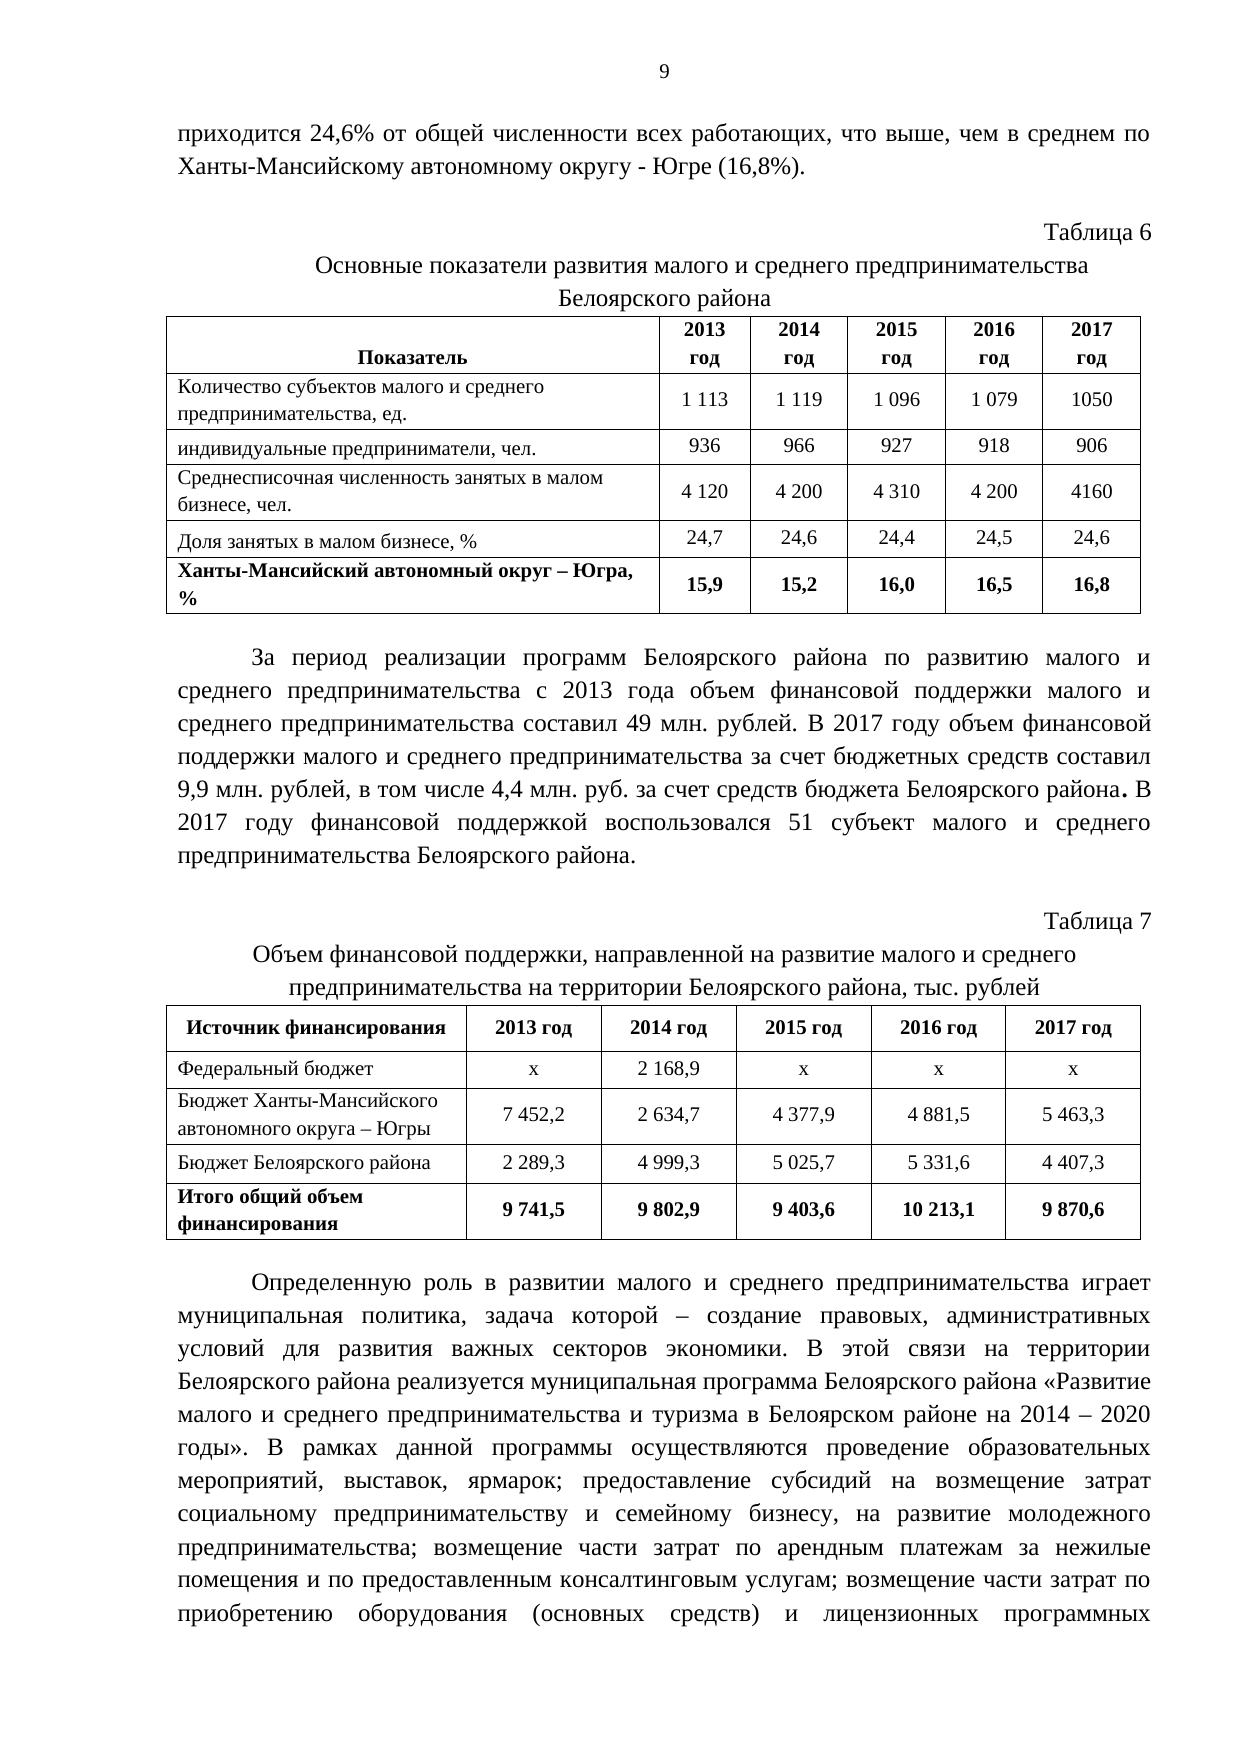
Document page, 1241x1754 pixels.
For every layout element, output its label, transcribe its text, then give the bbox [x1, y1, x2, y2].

table_cell 7 452,2 [467, 1089, 601, 1144]
table_cell 4 881,5 [872, 1089, 1005, 1144]
table_cell 1 079 [946, 374, 1042, 429]
table_cell индивидуальные предприниматели, чел. [167, 430, 659, 464]
table_cell 4 999,3 [602, 1145, 736, 1182]
table_cell х [872, 1052, 1005, 1087]
table_cell Федеральный бюджет [167, 1052, 466, 1087]
table_cell 9 403,6 [737, 1184, 871, 1239]
table_header Источник финансирования [167, 1006, 466, 1051]
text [177, 1267, 1152, 1626]
table_cell 16,5 [946, 558, 1042, 613]
table_cell 9 802,9 [602, 1184, 736, 1239]
table_cell 24,4 [848, 521, 945, 557]
text Основные показатели развития малого и среднего предпринимательства Белоярского района [177, 250, 1152, 312]
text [177, 118, 1152, 180]
table_cell 1050 [1043, 374, 1140, 429]
table_cell Бюджет Белоярского района [167, 1145, 466, 1182]
table_cell 1 113 [660, 374, 750, 429]
table_cell 4 377,9 [737, 1089, 871, 1144]
table_cell 2 168,9 [602, 1052, 736, 1087]
table_cell 4 407,3 [1006, 1145, 1140, 1182]
table_header 2013 год [467, 1006, 601, 1051]
text Таблица 7 [177, 906, 1152, 934]
table_cell 966 [751, 430, 847, 464]
table_header 2014 год [602, 1006, 736, 1051]
table_header Показатель [167, 317, 659, 372]
table_cell 1 096 [848, 374, 945, 429]
text За период реализации программ Белоярского района по развитию малого и среднего предпринимательства с 2013 года объем финансовой поддержки малого и среднего предпринимательства составил 49 млн. рублей. В 2017 году объем финансовой поддержки малого и среднего предпринимательства за счет бюджетных средств составил 9,9 млн. рублей, в том числе 4,4 млн. руб. за счет средств бюджета Белоярского района. В 2017 году финансовой поддержкой воспользовался 51 субъект малого и среднего предпринимательства Белоярского района. [177, 642, 1152, 868]
table_cell 927 [848, 430, 945, 464]
table_cell 24,5 [946, 521, 1042, 557]
text Таблица 6 [177, 217, 1152, 246]
table_cell 2 289,3 [467, 1145, 601, 1182]
table_cell 15,9 [660, 558, 750, 613]
table_cell Итого общий объем финансирования [167, 1184, 466, 1239]
table_cell 16,8 [1043, 558, 1140, 613]
table_cell х [1006, 1052, 1140, 1087]
table_header 2013 год [660, 317, 750, 372]
table_header 2017 год [1006, 1006, 1140, 1051]
table_cell 1 119 [751, 374, 847, 429]
table_cell 10 213,1 [872, 1184, 1005, 1239]
table_cell 4 200 [946, 465, 1042, 520]
table_cell 4 310 [848, 465, 945, 520]
text Объем финансовой поддержки, направленной на развитие малого и среднего предпринимательства на территории Белоярского района, тыс. рублей [177, 939, 1152, 1001]
table_cell х [737, 1052, 871, 1087]
table_cell Доля занятых в малом бизнесе, % [167, 521, 659, 557]
table_cell Среднесписочная численность занятых в малом бизнесе, чел. [167, 465, 659, 520]
table_cell 5 463,3 [1006, 1089, 1140, 1144]
table_cell 9 741,5 [467, 1184, 601, 1239]
table_cell 4 200 [751, 465, 847, 520]
table_cell Ханты-Мансийский автономный округ – Югра, % [167, 558, 659, 613]
table_cell Бюджет Ханты-Мансийского автономного округа – Югры [167, 1089, 466, 1144]
table_header 2014 год [751, 317, 847, 372]
table_cell 936 [660, 430, 750, 464]
table_cell 4160 [1043, 465, 1140, 520]
table_cell 906 [1043, 430, 1140, 464]
table_cell 5 331,6 [872, 1145, 1005, 1182]
table_header 2015 год [737, 1006, 871, 1051]
table_header 2017 год [1043, 317, 1140, 372]
table_cell 918 [946, 430, 1042, 464]
table_cell 24,7 [660, 521, 750, 557]
table_header 2016 год [946, 317, 1042, 372]
table_cell 16,0 [848, 558, 945, 613]
table_cell 24,6 [751, 521, 847, 557]
table_cell 9 870,6 [1006, 1184, 1140, 1239]
table_cell 24,6 [1043, 521, 1140, 557]
table_cell 2 634,7 [602, 1089, 736, 1144]
table_cell Количество субъектов малого и среднего предпринимательства, ед. [167, 374, 659, 429]
table_header 2016 год [872, 1006, 1005, 1051]
table_cell 4 120 [660, 465, 750, 520]
table_cell х [467, 1052, 601, 1087]
table_cell 5 025,7 [737, 1145, 871, 1182]
table_header 2015 год [848, 317, 945, 372]
table_cell 15,2 [751, 558, 847, 613]
